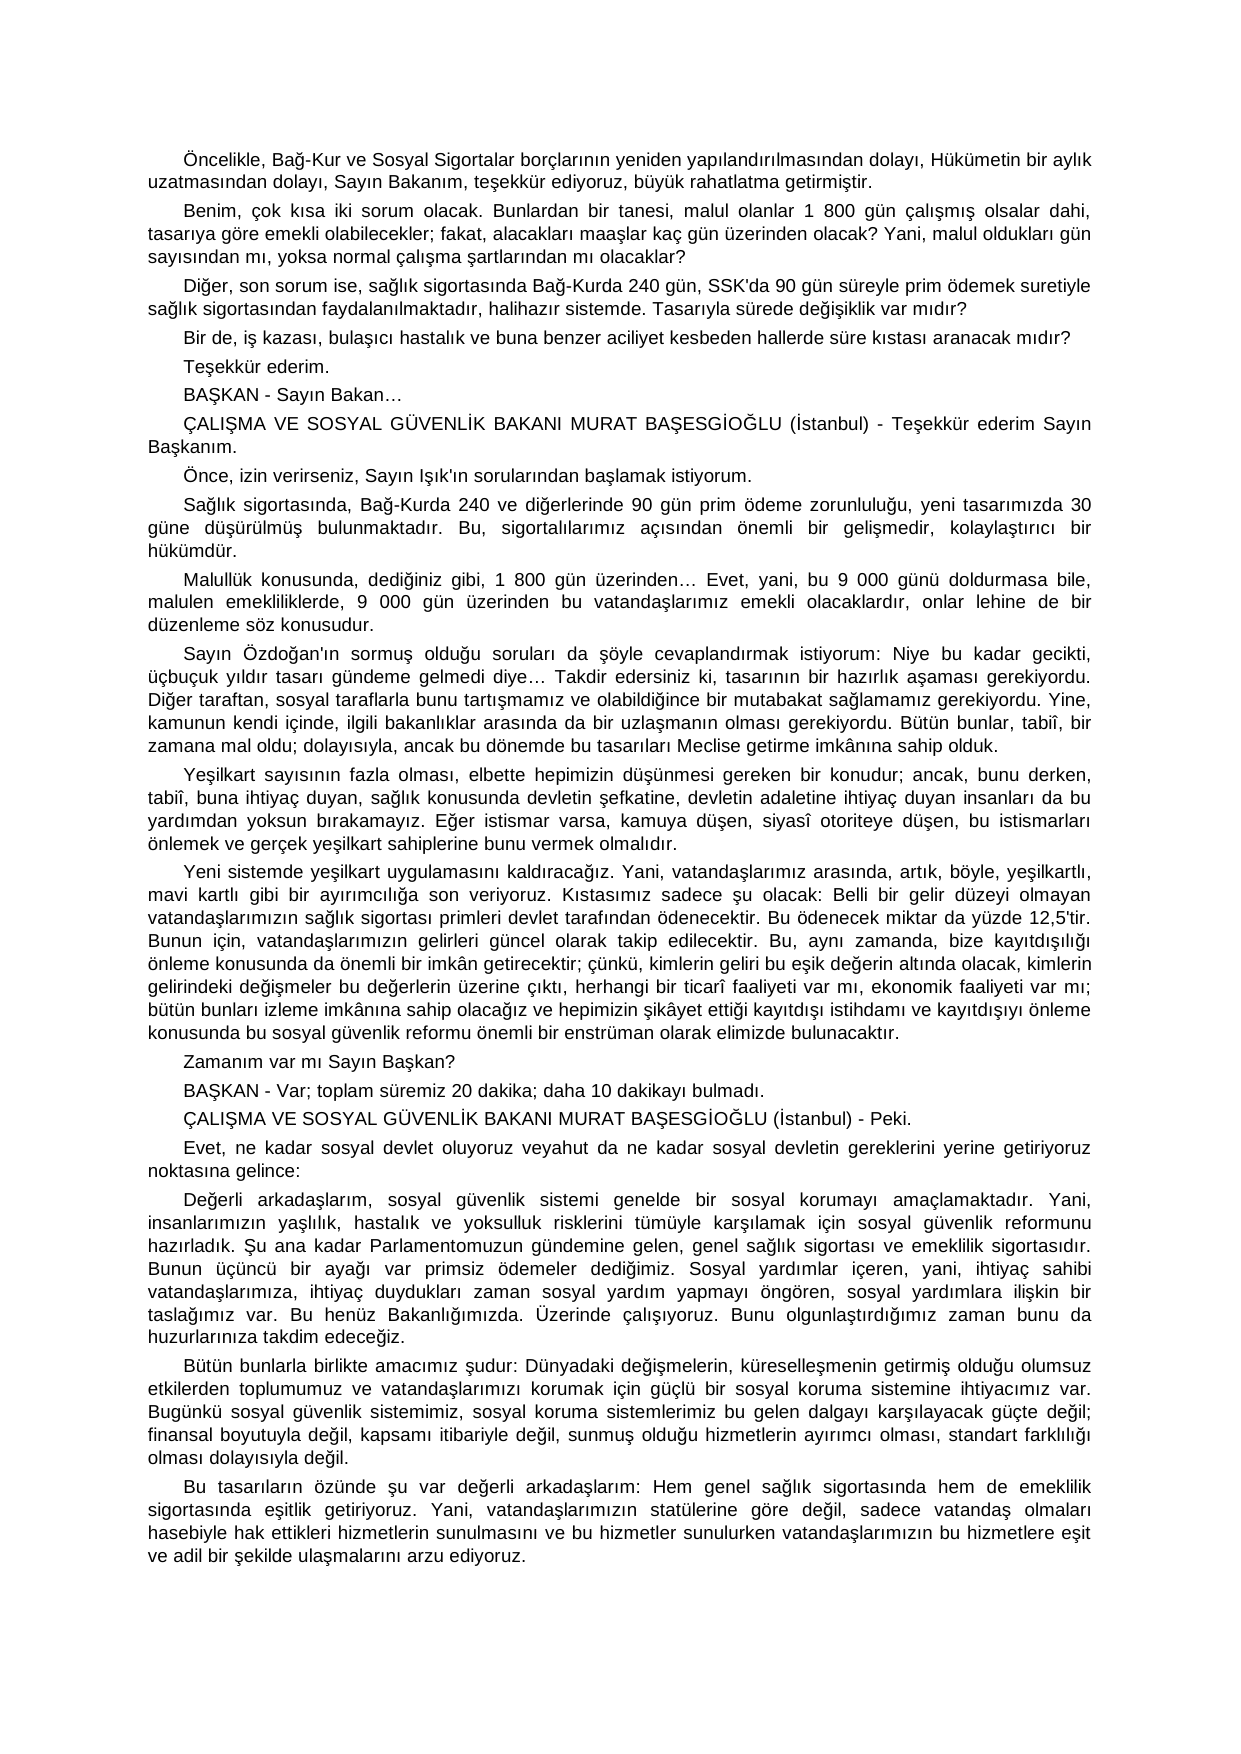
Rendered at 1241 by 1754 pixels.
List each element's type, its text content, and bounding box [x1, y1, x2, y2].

text Yeşilkart sayısının fazla olması, elbette hepimizin düşünmesi gereken bir konudur; ancak, bunu derken, tabiî, buna ihtiyaç duyan, sağlık konusunda devletin şefkatine, devletin adaletine ihtiyaç duyan insanları da bu yardımdan yoksun bırakamayız. Eğer istismar varsa, kamuya düşen, siyasî otoriteye düşen, bu istismarları önlemek ve gerçek yeşilkart sahiplerine bunu vermek olmalıdır. [148, 763, 1093, 854]
text Zamanım var mı Sayın Başkan? [148, 1050, 1093, 1073]
text BAŞKAN - Var; toplam süremiz 20 dakika; daha 10 dakikayı bulmadı. [148, 1079, 1093, 1102]
text Yeni sistemde yeşilkart uygulamasını kaldıracağız. Yani, vatandaşlarımız arasında, artık, böyle, yeşilkartlı, mavi kartlı gibi bir ayırımcılığa son veriyoruz. Kıstasımız sadece şu olacak: Belli bir gelir düzeyi olmayan vatandaşlarımızın sağlık sigortası primleri devlet tarafından ödenecektir. Bu ödenecek miktar da yüzde 12,5'tir. Bunun için, vatandaşlarımızın gelirleri güncel olarak takip edilecektir. Bu, aynı zamanda, bize kayıtdışılığı önleme konusunda da önemli bir imkân getirecektir; çünkü, kimlerin geliri bu eşik değerin altında olacak, kimlerin gelirindeki değişmeler bu değerlerin üzerine çıktı, herhangi bir ticarî faaliyeti var mı, ekonomik faaliyeti var mı; bütün bunları izleme imkânına sahip olacağız ve hepimizin şikâyet ettiği kayıtdışı istihdamı ve kayıtdışıyı önleme konusunda bu sosyal güvenlik reformu önemli bir enstrüman olarak elimizde bulunacaktır. [148, 861, 1093, 1044]
text Evet, ne kadar sosyal devlet oluyoruz veyahut da ne kadar sosyal devletin gereklerini yerine getiriyoruz noktasına gelince: [148, 1136, 1093, 1182]
text Bu tasarıların özünde şu var değerli arkadaşlarım: Hem genel sağlık sigortasında hem de emeklilik sigortasında eşitlik getiriyoruz. Yani, vatandaşlarımızın statülerine göre değil, sadece vatandaş olmaları hasebiyle hak ettikleri hizmetlerin sunulmasını ve bu hizmetler sunulurken vatandaşlarımızın bu hizmetlere eşit ve adil bir şekilde ulaşmalarını arzu ediyoruz. [148, 1475, 1093, 1567]
text Sayın Özdoğan'ın sormuş olduğu soruları da şöyle cevaplandırmak istiyorum: Niye bu kadar gecikti, üçbuçuk yıldır tasarı gündeme gelmedi diye… Takdir edersiniz ki, tasarının bir hazırlık aşaması gerekiyordu. Diğer taraftan, sosyal taraflarla bunu tartışmamız ve olabildiğince bir mutabakat sağlamamız gerekiyordu. Yine, kamunun kendi içinde, ilgili bakanlıklar arasında da bir uzlaşmanın olması gerekiyordu. Bütün bunlar, tabiî, bir zamana mal oldu; dolayısıyla, ancak bu dönemde bu tasarıları Meclise getirme imkânına sahip olduk. [148, 642, 1093, 757]
text Benim, çok kısa iki sorum olacak. Bunlardan bir tanesi, malul olanlar 1 800 gün çalışmış olsalar dahi, tasarıya göre emekli olabilecekler; fakat, alacakları maaşlar kaç gün üzerinden olacak? Yani, malul oldukları gün sayısından mı, yoksa normal çalışma şartlarından mı olacaklar? [148, 199, 1093, 268]
text Diğer, son sorum ise, sağlık sigortasında Bağ-Kurda 240 gün, SSK'da 90 gün süreyle prim ödemek suretiyle sağlık sigortasından faydalanılmaktadır, halihazır sistemde. Tasarıyla sürede değişiklik var mıdır? [148, 274, 1093, 320]
text Malullük konusunda, dediğiniz gibi, 1 800 gün üzerinden… Evet, yani, bu 9 000 günü doldurmasa bile, malulen emekliliklerde, 9 000 gün üzerinden bu vatandaşlarımız emekli olacaklardır, onlar lehine de bir düzenleme söz konusudur. [148, 568, 1093, 636]
text ÇALIŞMA VE SOSYAL GÜVENLİK BAKANI MURAT BAŞESGİOĞLU (İstanbul) - Teşekkür ederim Sayın Başkanım. [148, 412, 1093, 458]
text Teşekkür ederim. [148, 355, 1093, 378]
text Değerli arkadaşlarım, sosyal güvenlik sistemi genelde bir sosyal korumayı amaçlamaktadır. Yani, insanlarımızın yaşlılık, hastalık ve yoksulluk risklerini tümüyle karşılamak için sosyal güvenlik reformunu hazırladık. Şu ana kadar Parlamentomuzun gündemine gelen, genel sağlık sigortası ve emeklilik sigortasıdır. Bunun üçüncü bir ayağı var primsiz ödemeler dediğimiz. Sosyal yardımlar içeren, yani, ihtiyaç sahibi vatandaşlarımıza, ihtiyaç duydukları zaman sosyal yardım yapmayı öngören, sosyal yardımlara ilişkin bir taslağımız var. Bu henüz Bakanlığımızda. Üzerinde çalışıyoruz. Bunu olgunlaştırdığımız zaman bunu da huzurlarınıza takdim edeceğiz. [148, 1188, 1093, 1348]
text BAŞKAN - Sayın Bakan… [148, 383, 1093, 406]
text Öncelikle, Bağ-Kur ve Sosyal Sigortalar borçlarının yeniden yapılandırılmasından dolayı, Hükümetin bir aylık uzatmasından dolayı, Sayın Bakanım, teşekkür ediyoruz, büyük rahatlatma getirmiştir. [148, 148, 1093, 193]
text Önce, izin verirseniz, Sayın Işık'ın sorularından başlamak istiyorum. [148, 464, 1093, 487]
text Sağlık sigortasında, Bağ-Kurda 240 ve diğerlerinde 90 gün prim ödeme zorunluluğu, yeni tasarımızda 30 güne düşürülmüş bulunmaktadır. Bu, sigortalılarımız açısından önemli bir gelişmedir, kolaylaştırıcı bir hükümdür. [148, 493, 1093, 562]
text ÇALIŞMA VE SOSYAL GÜVENLİK BAKANI MURAT BAŞESGİOĞLU (İstanbul) - Peki. [148, 1107, 1093, 1130]
text Bir de, iş kazası, bulaşıcı hastalık ve buna benzer aciliyet kesbeden hallerde süre kıstası aranacak mıdır? [148, 326, 1093, 349]
text Bütün bunlarla birlikte amacımız şudur: Dünyadaki değişmelerin, küreselleşmenin getirmiş olduğu olumsuz etkilerden toplumumuz ve vatandaşlarımızı korumak için güçlü bir sosyal koruma sistemine ihtiyacımız var. Bugünkü sosyal güvenlik sistemimiz, sosyal koruma sistemlerimiz bu gelen dalgayı karşılayacak güçte değil; finansal boyutuyla değil, kapsamı itibariyle değil, sunmuş olduğu hizmetlerin ayırımcı olması, standart farklılığı olması dolayısıyla değil. [148, 1354, 1093, 1469]
